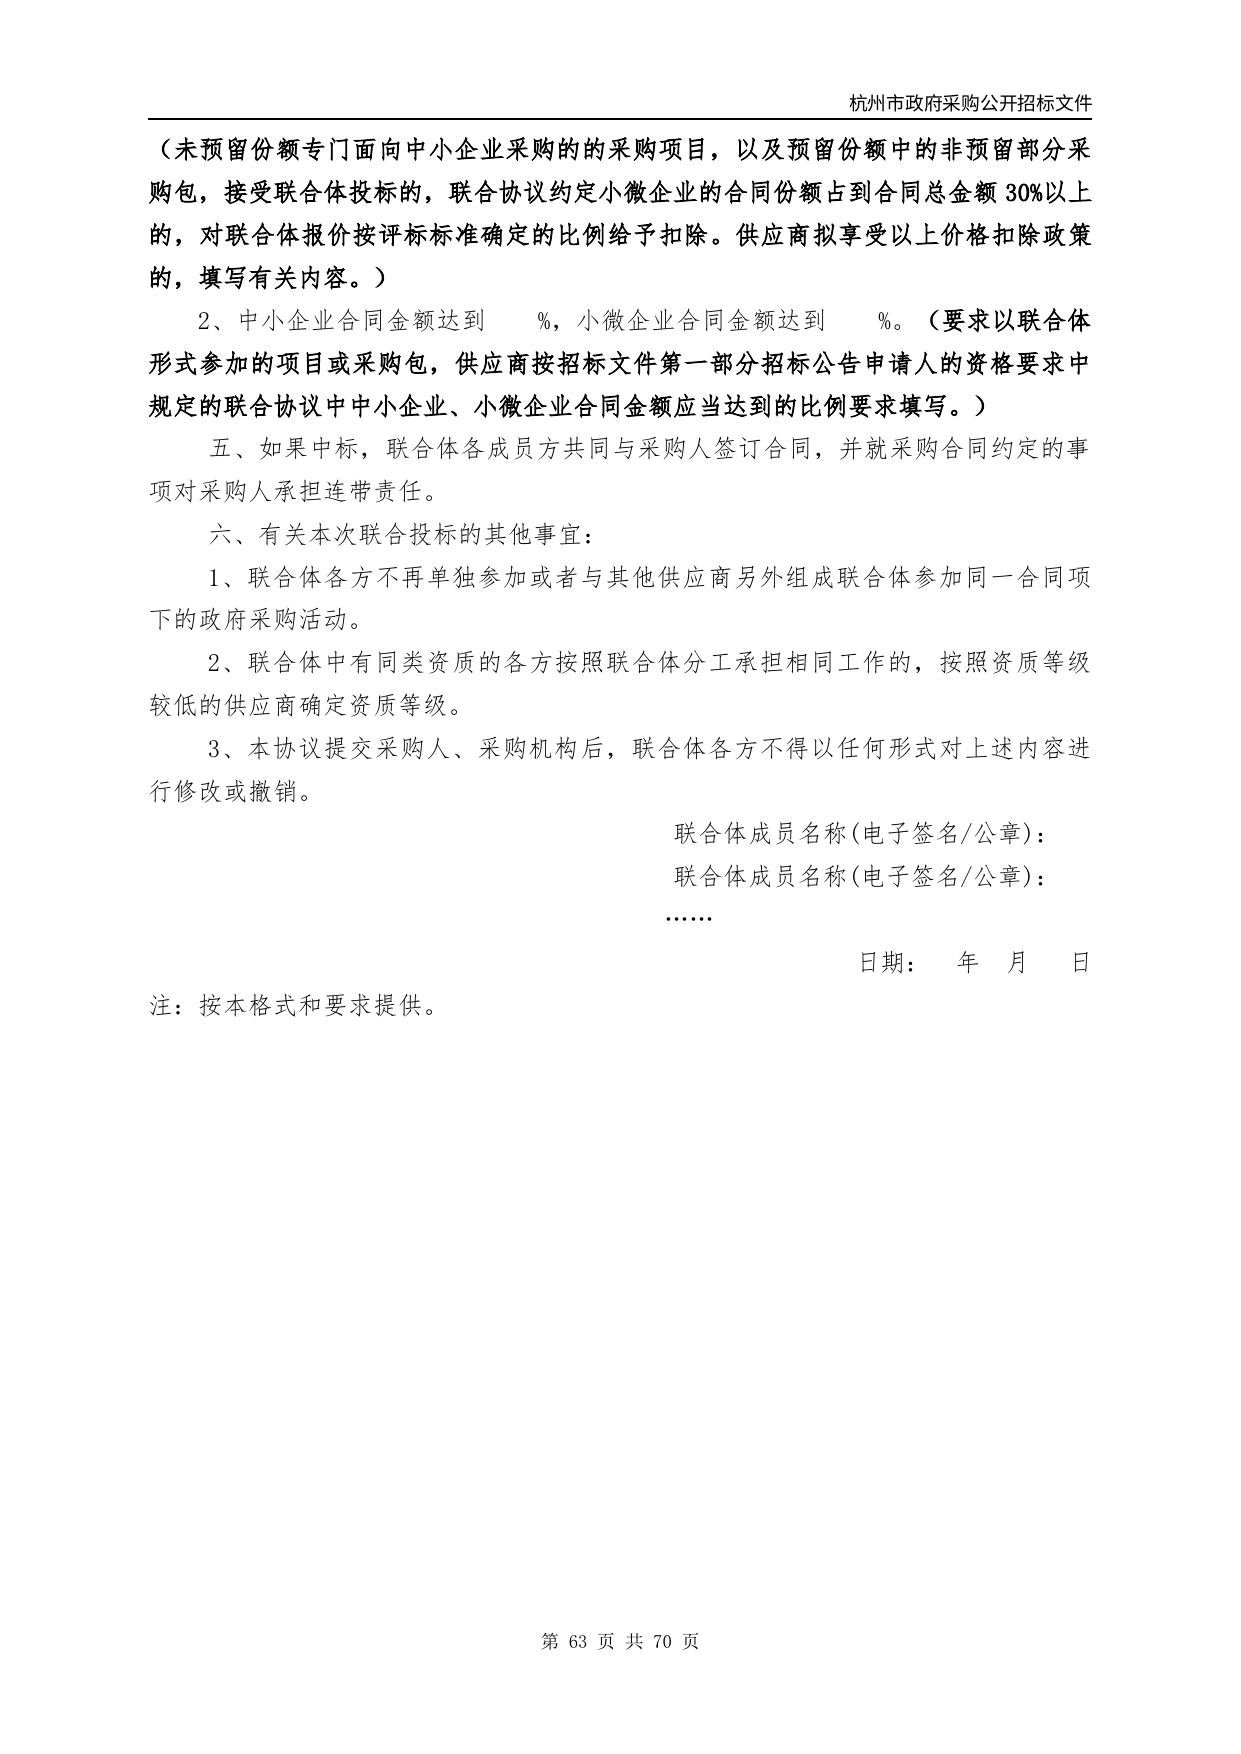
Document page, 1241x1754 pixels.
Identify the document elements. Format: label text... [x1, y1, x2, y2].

text 联合体成员名称(电子签名/公章)： [148, 861, 1092, 889]
text 六、有关本次联合投标的其他事宜： [148, 518, 1092, 547]
text 2、联合体中有同类资质的各方按照联合体分工承担相同工作的，按照资质等级较低的供应商确定资质等级。 [148, 647, 1092, 718]
text 2、中小企业合同金额达到 %，小微企业合同金额达到 %。（要求以联合体形式参加的项目或采购包，供应商按招标文件第一部分招标公告申请人的资格要求中规定的联合协议中中小企业、小微企业合同金额应当达到的比例要求填写。） [148, 304, 1092, 418]
text 日期： 年 月 日 [148, 946, 1092, 975]
text （未预留份额专门面向中小企业采购的的采购项目，以及预留份额中的非预留部分采购包，接受联合体投标的，联合协议约定小微企业的合同份额占到合同总金额30%以上的，对联合体报价按评标标准确定的比例给予扣除。供应商拟享受以上价格扣除政策的，填写有关内容。） [148, 133, 1092, 290]
text 1、联合体各方不再单独参加或者与其他供应商另外组成联合体参加同一合同项下的政府采购活动。 [148, 561, 1092, 632]
text 3、本协议提交采购人、采购机构后，联合体各方不得以任何形式对上述内容进行修改或撤销。 [148, 732, 1092, 804]
text 五、如果中标，联合体各成员方共同与采购人签订合同，并就采购合同约定的事项对采购人承担连带责任。 [148, 433, 1092, 504]
text 注：按本格式和要求提供。 [148, 989, 1049, 1018]
text 联合体成员名称(电子签名/公章)： [148, 818, 1092, 846]
text …… [148, 903, 992, 932]
